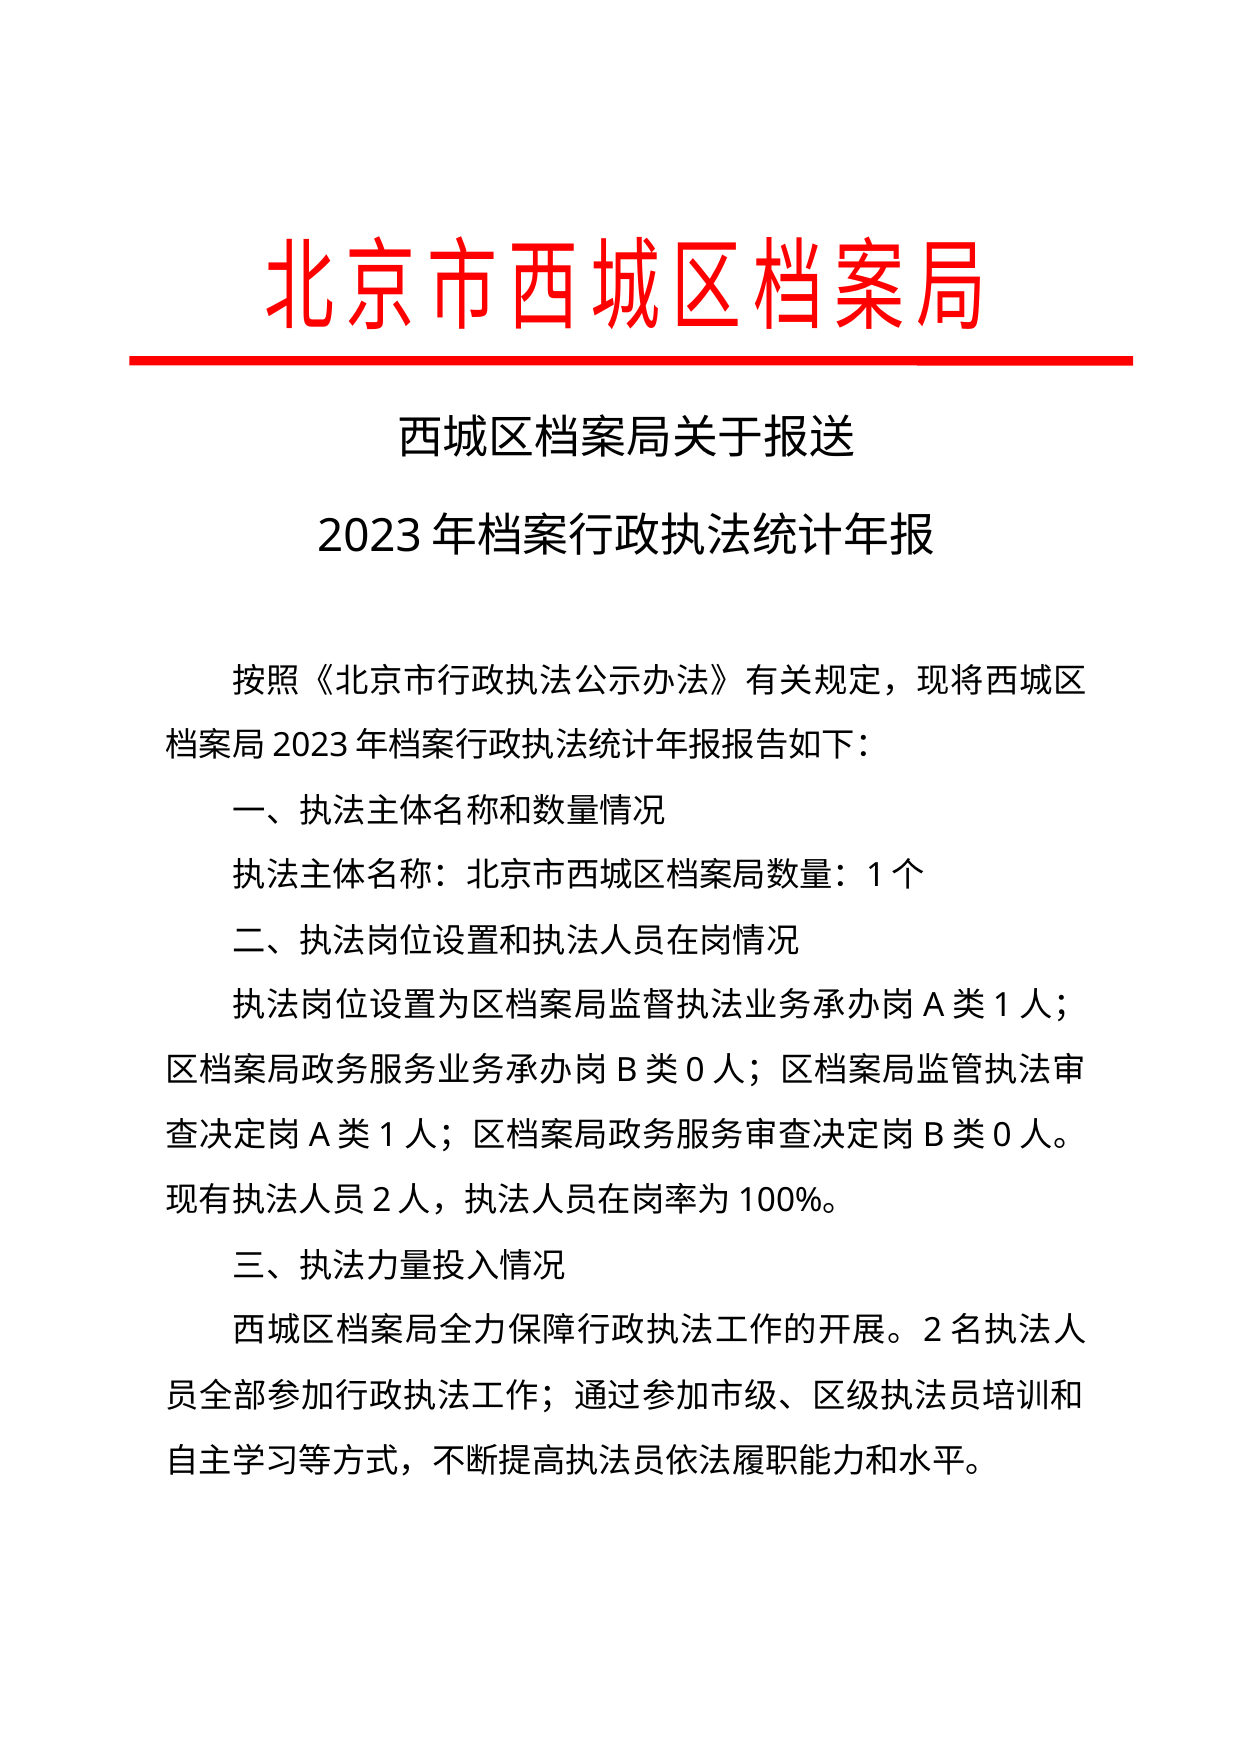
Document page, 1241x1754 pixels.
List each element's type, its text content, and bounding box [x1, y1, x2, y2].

text 西城区档案局关于报送 [165, 385, 1087, 482]
text 二、执法岗位设置和执法人员在岗情况 [165, 905, 1087, 970]
text 一、执法主体名称和数量情况 [165, 775, 1087, 840]
text 按照《北京市行政执法公示办法》有关规定，现将西城区档案局2023年档案行政执法统计年报报告如下： [165, 645, 1087, 775]
text 西城区档案局全力保障行政执法工作的开展。2名执法人员全部参加行政执法工作；通过参加市级、区级执法员培训和自主学习等方式，不断提高执法员依法履职能力和水平。 [165, 1295, 1087, 1490]
text 2023年档案行政执法统计年报 [165, 482, 1087, 580]
text 北 京 市 西 城 区 档 案 局 [165, 233, 1087, 343]
text 执法岗位设置为区档案局监督执法业务承办岗A类1人；区档案局政务服务业务承办岗B类0人；区档案局监管执法审查决定岗A类1人；区档案局政务服务审查决定岗B类0人。现有执法人员2人，执法人员在岗率为100%。 [165, 970, 1087, 1230]
text 三、执法力量投入情况 [165, 1230, 1087, 1295]
text 执法主体名称：北京市西城区档案局数量：1个 [165, 840, 1087, 905]
